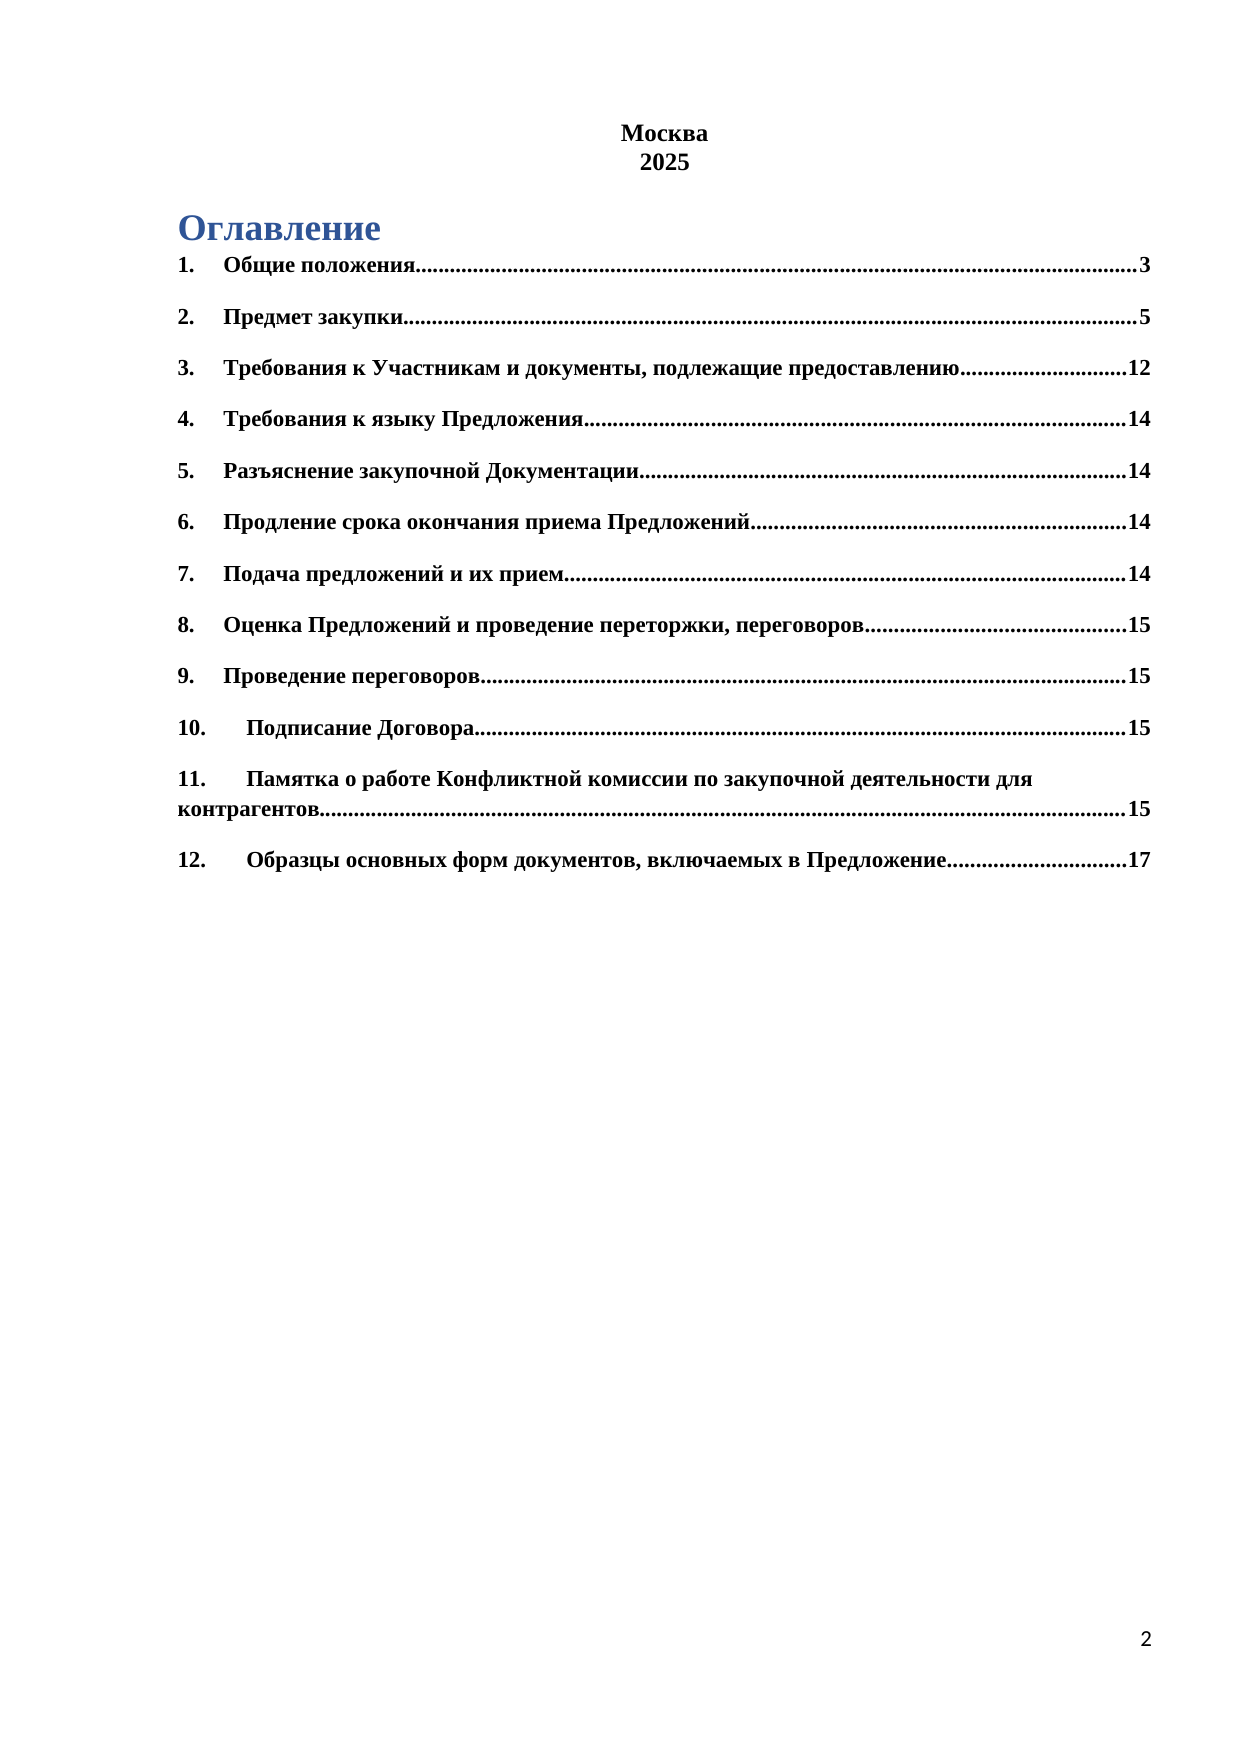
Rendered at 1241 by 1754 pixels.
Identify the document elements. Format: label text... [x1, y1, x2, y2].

text 6. Продление срока окончания приема Предложений 14 [177, 508, 1152, 534]
text 5. Разъяснение закупочной Документации 14 [177, 457, 1152, 483]
text 3. Требования к Участникам и документы, подлежащие предоставлению 12 [177, 354, 1152, 381]
text 12. Образцы основных форм документов, включаемых в Предложение 17 [177, 846, 1152, 873]
text Москва [177, 118, 1152, 147]
text 9. Проведение переговоров 15 [177, 662, 1152, 689]
text 11. Памятка о работе Конфликтной комиссии по закупочной деятельности для контрагентов 15 [177, 765, 1152, 822]
text 8. Оценка Предложений и проведение переторжки, переговоров 15 [177, 611, 1152, 637]
text 7. Подача предложений и их прием 14 [177, 559, 1152, 586]
subtitle Оглавление [177, 205, 1152, 248]
text 1. Общие положения 3 [177, 251, 1152, 278]
text 4. Требования к языку Предложения 14 [177, 406, 1152, 432]
text 2. Предмет закупки 5 [177, 303, 1152, 329]
text 10. Подписание Договора 15 [177, 714, 1152, 740]
text 2025 [177, 147, 1152, 176]
